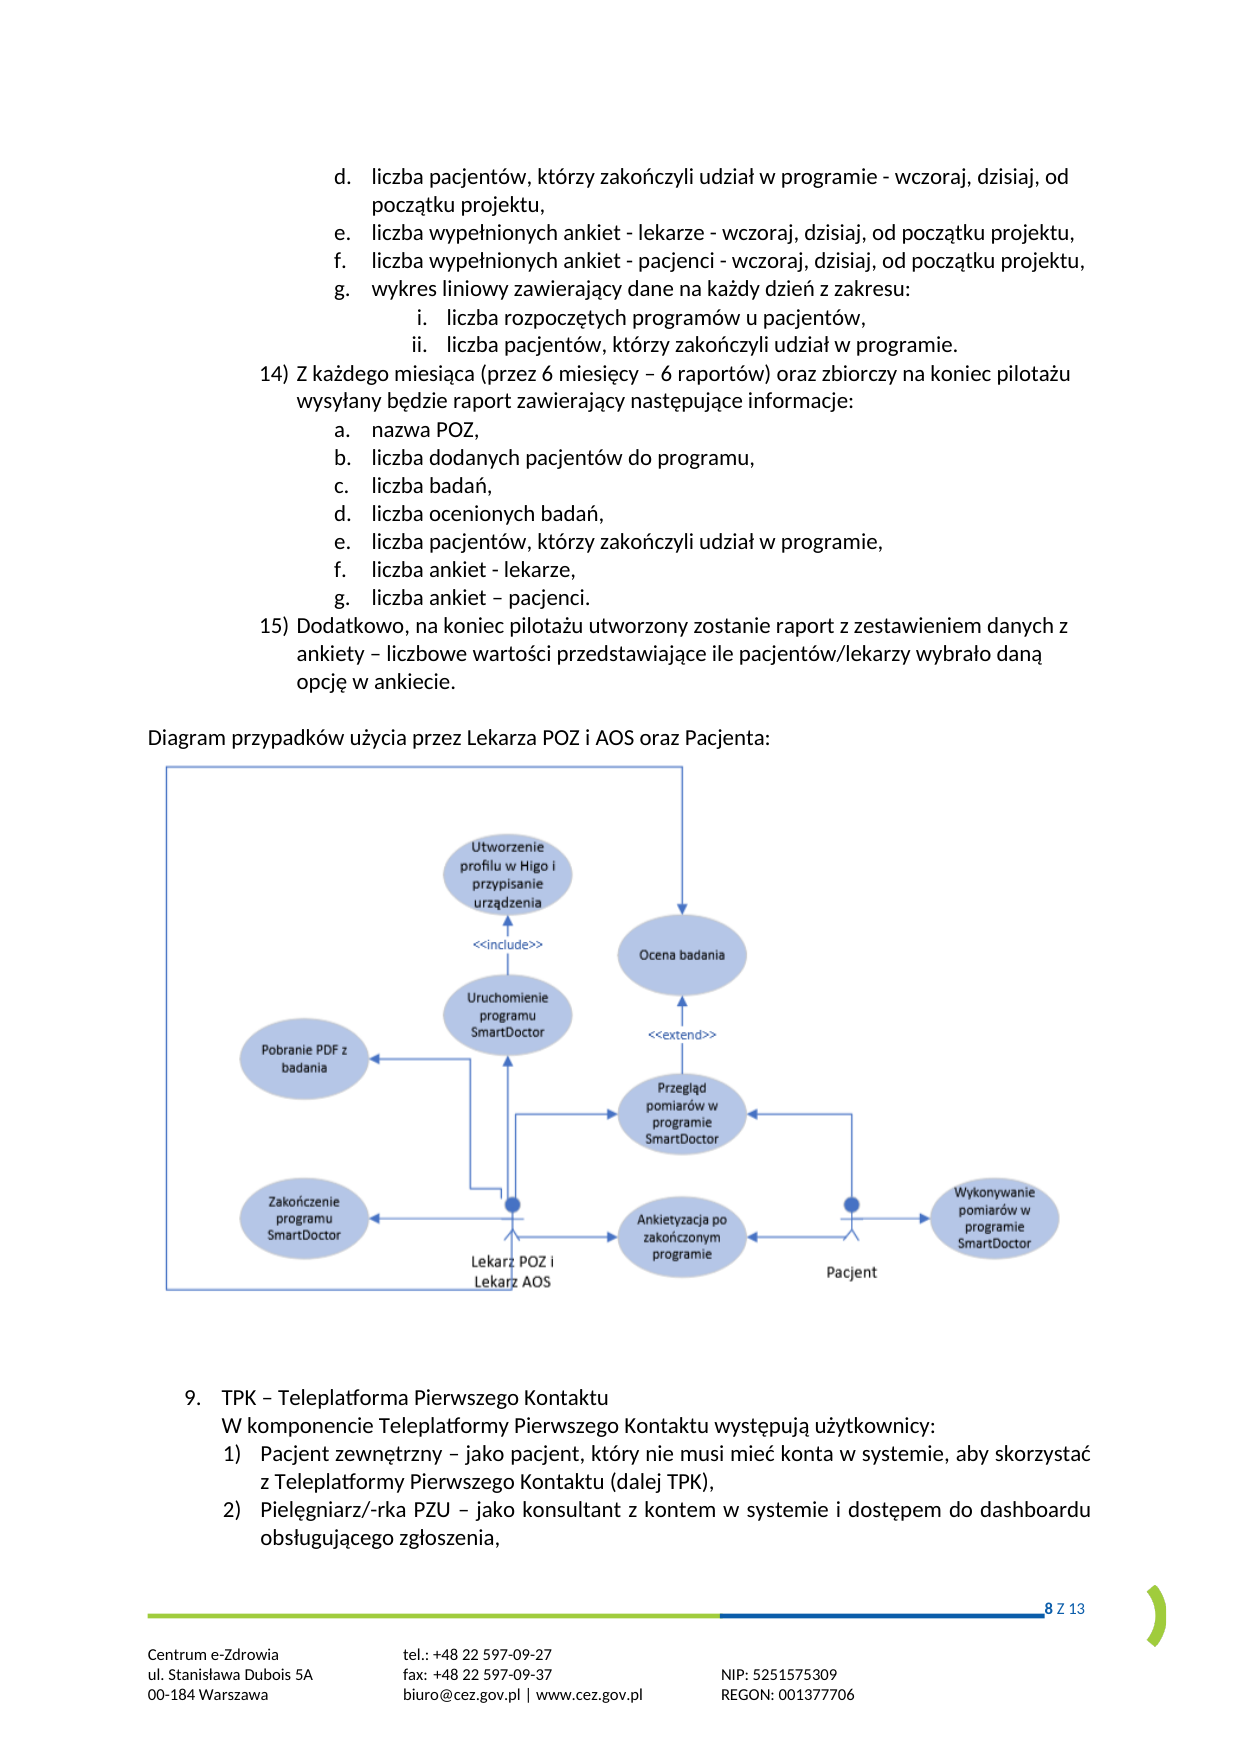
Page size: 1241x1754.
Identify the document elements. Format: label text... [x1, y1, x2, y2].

list wykres liniowy zawierający dane na każdy dzień z zakresu: [334, 274, 1093, 303]
list liczba ankiet – pacjenci. [334, 583, 1093, 611]
list liczba wypełnionych ankiet - lekarze - wczoraj, dzisiaj, od początku projektu, [334, 218, 1093, 247]
list liczba pacjentów, którzy zakończyli udział w programie - wczoraj, dzisiaj, od początku projektu, [334, 162, 1093, 218]
list Z każdego miesiąca (przez 6 miesięcy – 6 raportów) oraz zbiorczy na koniec pilotażu wysyłany będzie raport zawierający następujące informacje: [259, 359, 1093, 415]
list liczba ankiet - lekarze, [334, 555, 1093, 583]
list Dodatkowo, na koniec pilotażu utworzony zostanie raport z zestawieniem danych z ankiety – liczbowe wartości przedstawiające ile pacjentów/lekarzy wybrało daną opcję w ankiecie. [259, 611, 1093, 695]
list liczba dodanych pacjentów do programu, [334, 443, 1093, 471]
text Diagram przypadków użycia przez Lekarza POZ i AOS oraz Pacjenta: [148, 723, 1093, 751]
list liczba wypełnionych ankiet - pacjenci - wczoraj, dzisiaj, od początku projektu, [334, 247, 1093, 274]
list Pielęgniarz/-rka PZU – jako konsultant z kontem w systemie i dostępem do dashboardu obsługującego zgłoszenia, [223, 1495, 1093, 1551]
list liczba rozpoczętych programów u pacjentów, [428, 303, 1093, 331]
list Pacjent zewnętrzny – jako pacjent, który nie musi mieć konta w systemie, aby skorzystać z Teleplatformy Pierwszego Kontaktu (dalej TPK), [223, 1439, 1093, 1495]
picture [1146, 1585, 1167, 1647]
list liczba pacjentów, którzy zakończyli udział w programie, [334, 527, 1093, 555]
list W komponencie Teleplatformy Pierwszego Kontaktu występują użytkownicy: [221, 1411, 1093, 1439]
list nazwa POZ, [334, 415, 1093, 443]
list liczba ocenionych badań, [334, 499, 1093, 527]
list liczba badań, [334, 471, 1093, 499]
list liczba pacjentów, którzy zakończyli udział w programie. [428, 331, 1093, 359]
list TPK – Teleplatforma Pierwszego Kontaktu [184, 1383, 1093, 1411]
